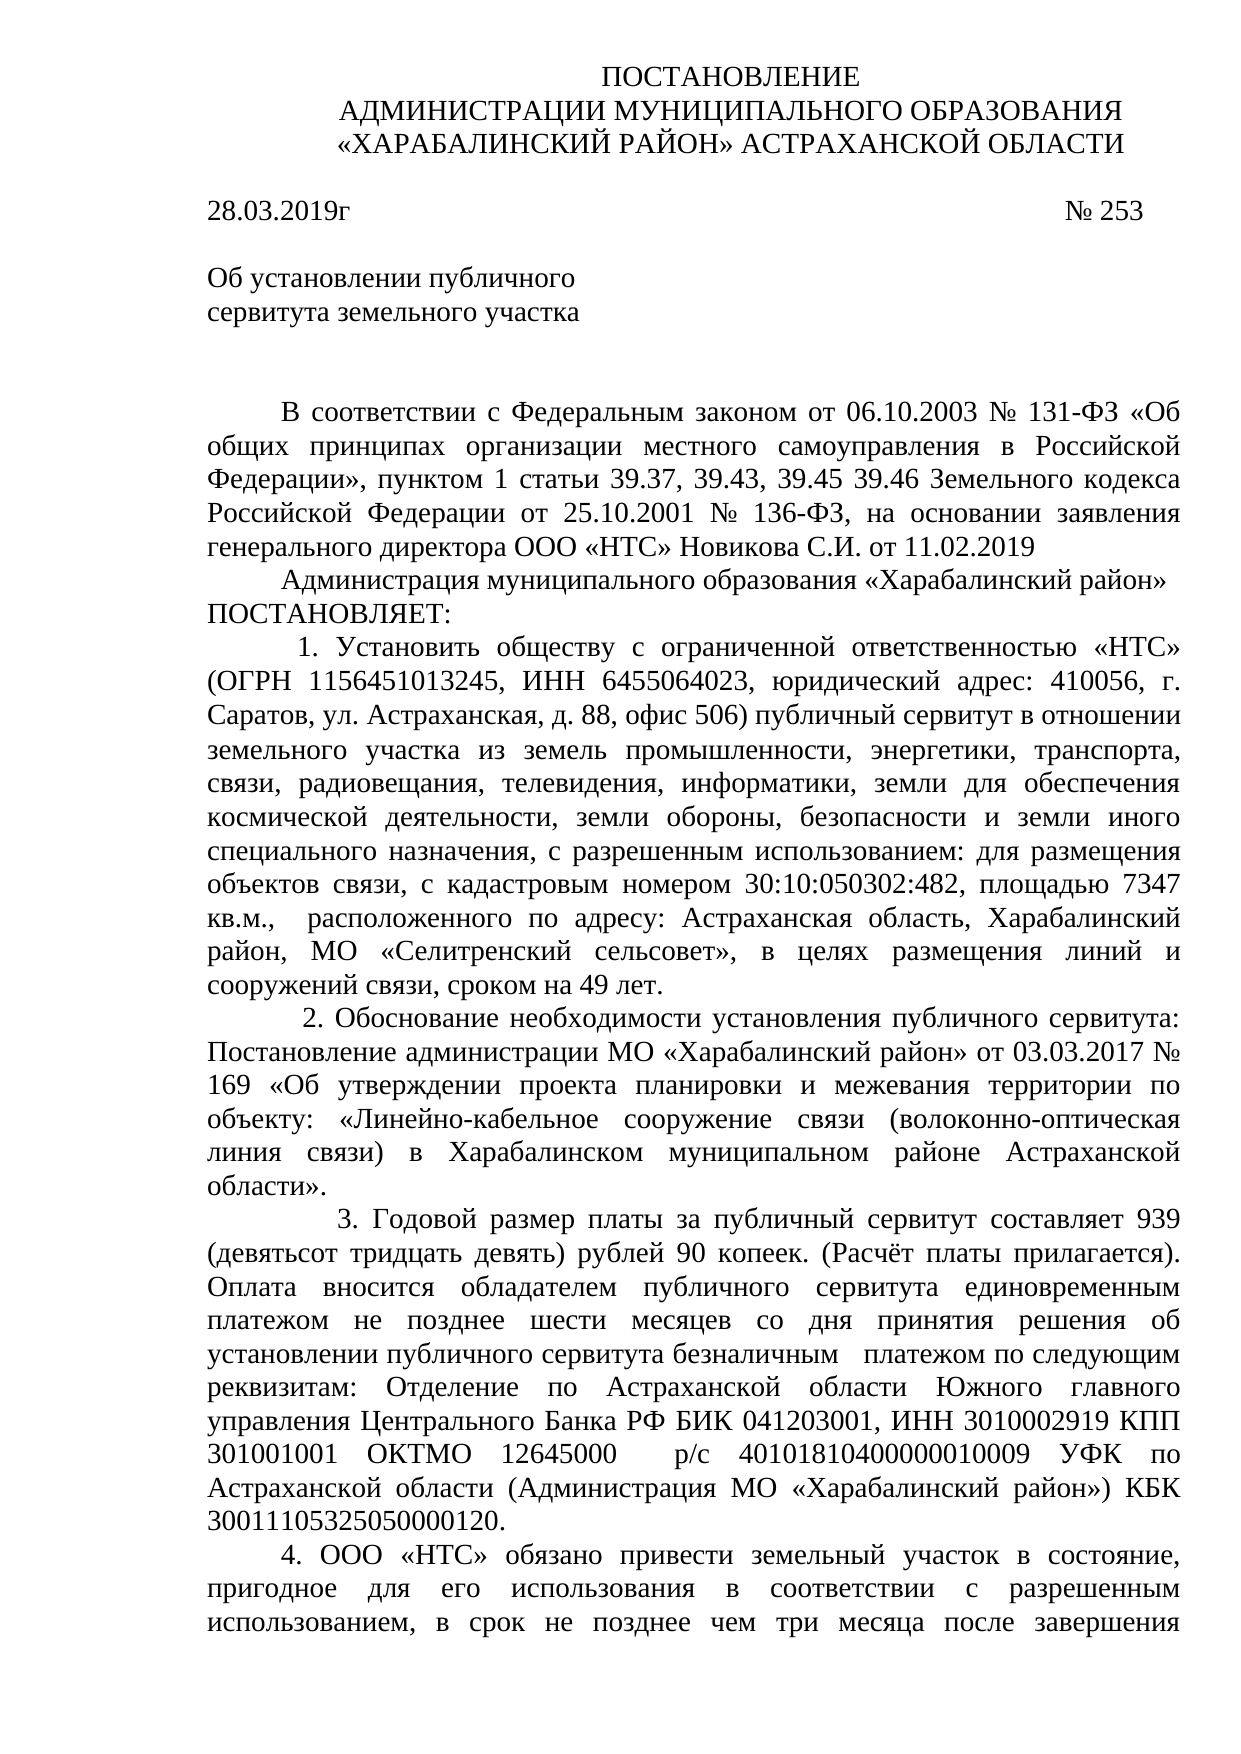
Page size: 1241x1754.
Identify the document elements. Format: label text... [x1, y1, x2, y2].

text 28.03.2019г № 253 [207, 193, 1181, 227]
text Администрация муниципального образования «Харабалинский район» [207, 562, 1181, 596]
text В соответствии с Федеральным законом от 06.10.2003 № 131-ФЗ «Об общих принципах организации местного самоуправления в Российской Федерации», пунктом 1 статьи 39.37, 39.43, 39.45 39.46 Земельного кодекса Российской Федерации от 25.10.2001 № 136-ФЗ, на основании заявления генерального директора ООО «НТС» Новикова С.И. от 11.02.2019 [207, 394, 1181, 562]
text 2. Обоснование необходимости установления публичного сервитута: Постановление администрации МО «Харабалинский район» от 03.03.2017 № 169 «Об утверждении проекта планировки и межевания территории по объекту: «Линейно-кабельное сооружение связи (волоконно-оптическая линия связи) в Харабалинском муниципальном районе Астраханской области». [207, 1000, 1181, 1202]
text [207, 1537, 1181, 1638]
text Об установлении публичного [207, 260, 1181, 294]
text сервитута земельного участка [207, 294, 1181, 327]
text ПОСТАНОВЛЯЕТ: [207, 596, 1181, 629]
text «ХАРАБАЛИНСКИЙ РАЙОН» АСТРАХАНСКОЙ ОБЛАСТИ [207, 126, 1181, 160]
text 3. Годовой размер платы за публичный сервитут составляет 939 (девятьсот тридцать девять) рублей 90 копеек. (Расчёт платы прилагается). Оплата вносится обладателем публичного сервитута единовременным платежом не позднее шести месяцев со дня принятия решения об установлении публичного сервитута безналичным платежом по следующим реквизитам: Отделение по Астраханской области Южного главного управления Центрального Банка РФ БИК 041203001, ИНН 3010002919 КПП 301001001 ОКТМО 12645000 р/с 40101810400000010009 УФК по Астраханской области (Администрация МО «Харабалинский район») КБК 30011105325050000120. [207, 1202, 1181, 1537]
text АДМИНИСТРАЦИИ МУНИЦИПАЛЬНОГО ОБРАЗОВАНИЯ [207, 93, 1181, 126]
text 1. Установить обществу с ограниченной ответственностью «НТС» (ОГРН 1156451013245, ИНН 6455064023, юридический адрес: 410056, г. Саратов, ул. Астраханская, д. 88, офис 506) публичный сервитут в отношении земельного участка из земель промышленности, энергетики, транспорта, связи, радиовещания, телевидения, информатики, земли для обеспечения космической деятельности, земли обороны, безопасности и земли иного специального назначения, с разрешенным использованием: для размещения объектов связи, с кадастровым номером 30:10:050302:482, площадью 7347 кв.м., расположенного по адресу: Астраханская область, Харабалинский район, МО «Селитренский сельсовет», в целях размещения линий и сооружений связи, сроком на 49 лет. [207, 629, 1181, 1000]
text ПОСТАНОВЛЕНИЕ [207, 59, 1181, 93]
